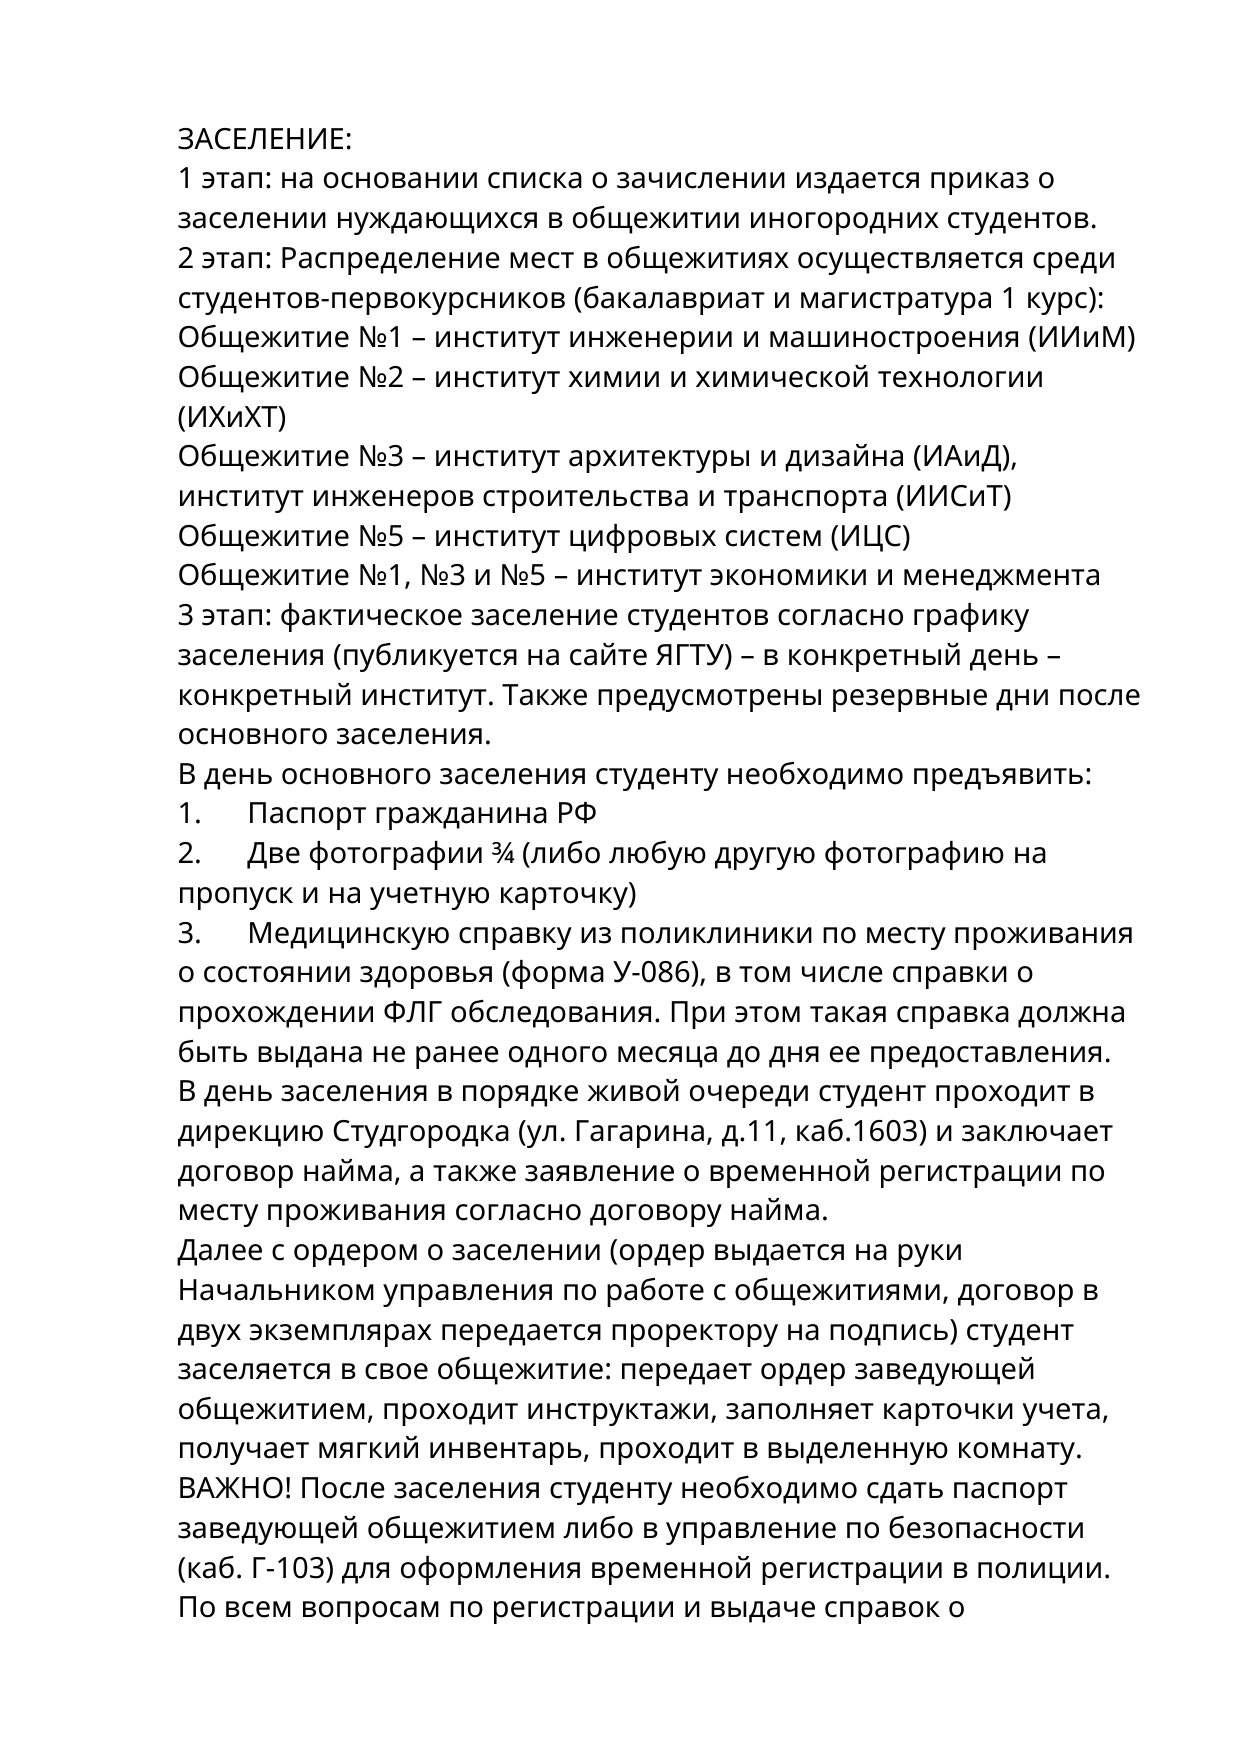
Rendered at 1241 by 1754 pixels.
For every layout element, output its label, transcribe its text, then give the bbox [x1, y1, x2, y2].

text В день основного заселения студенту необходимо предъявить: [177, 753, 1152, 793]
text 1 этап: на основании списка о зачислении издается приказ о заселении нуждающихся в общежитии иногородних студентов. [177, 158, 1152, 237]
text ЗАСЕЛЕНИЕ: [177, 118, 1152, 158]
text Общежитие №1, №3 и №5 – институт экономики и менеджмента [177, 555, 1152, 594]
text 3. Медицинскую справку из поликлиники по месту проживания о состоянии здоровья (форма У-086), в том числе справки о прохождении ФЛГ обследования. При этом такая справка должна быть выдана не ранее одного месяца до дня ее предоставления. [177, 912, 1152, 1071]
text Общежитие №2 – институт химии и химической технологии (ИХиХТ) [177, 356, 1152, 436]
text В день заселения в порядке живой очереди студент проходит в дирекцию Студгородка (ул. Гагарина, д.11, каб.1603) и заключает договор найма, а также заявление о временной регистрации по месту проживания согласно договору найма. [177, 1071, 1152, 1229]
text Далее с ордером о заселении (ордер выдается на руки Начальником управления по работе с общежитиями, договор в двух экземплярах передается проректору на подпись) студент заселяется в свое общежитие: передает ордер заведующей общежитием, проходит инструктажи, заполняет карточки учета, получает мягкий инвентарь, проходит в выделенную комнату. [177, 1229, 1152, 1467]
text 2 этап: Распределение мест в общежитиях осуществляется среди студентов-первокурсников (бакалавриат и магистратура 1 курс): [177, 237, 1152, 317]
text 1. Паспорт гражданина РФ [177, 793, 1152, 832]
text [177, 1467, 1152, 1626]
text Общежитие №3 – институт архитектуры и дизайна (ИАиД), институт инженеров строительства и транспорта (ИИСиТ) [177, 436, 1152, 515]
text 2. Две фотографии ¾ (либо любую другую фотографию на пропуск и на учетную карточку) [177, 832, 1152, 912]
text Общежитие №1 – институт инженерии и машиностроения (ИИиМ) [177, 317, 1152, 356]
text 3 этап: фактическое заселение студентов согласно графику заселения (публикуется на сайте ЯГТУ) – в конкретный день – конкретный институт. Также предусмотрены резервные дни после основного заселения. [177, 594, 1152, 753]
text Общежитие №5 – институт цифровых систем (ИЦС) [177, 515, 1152, 555]
